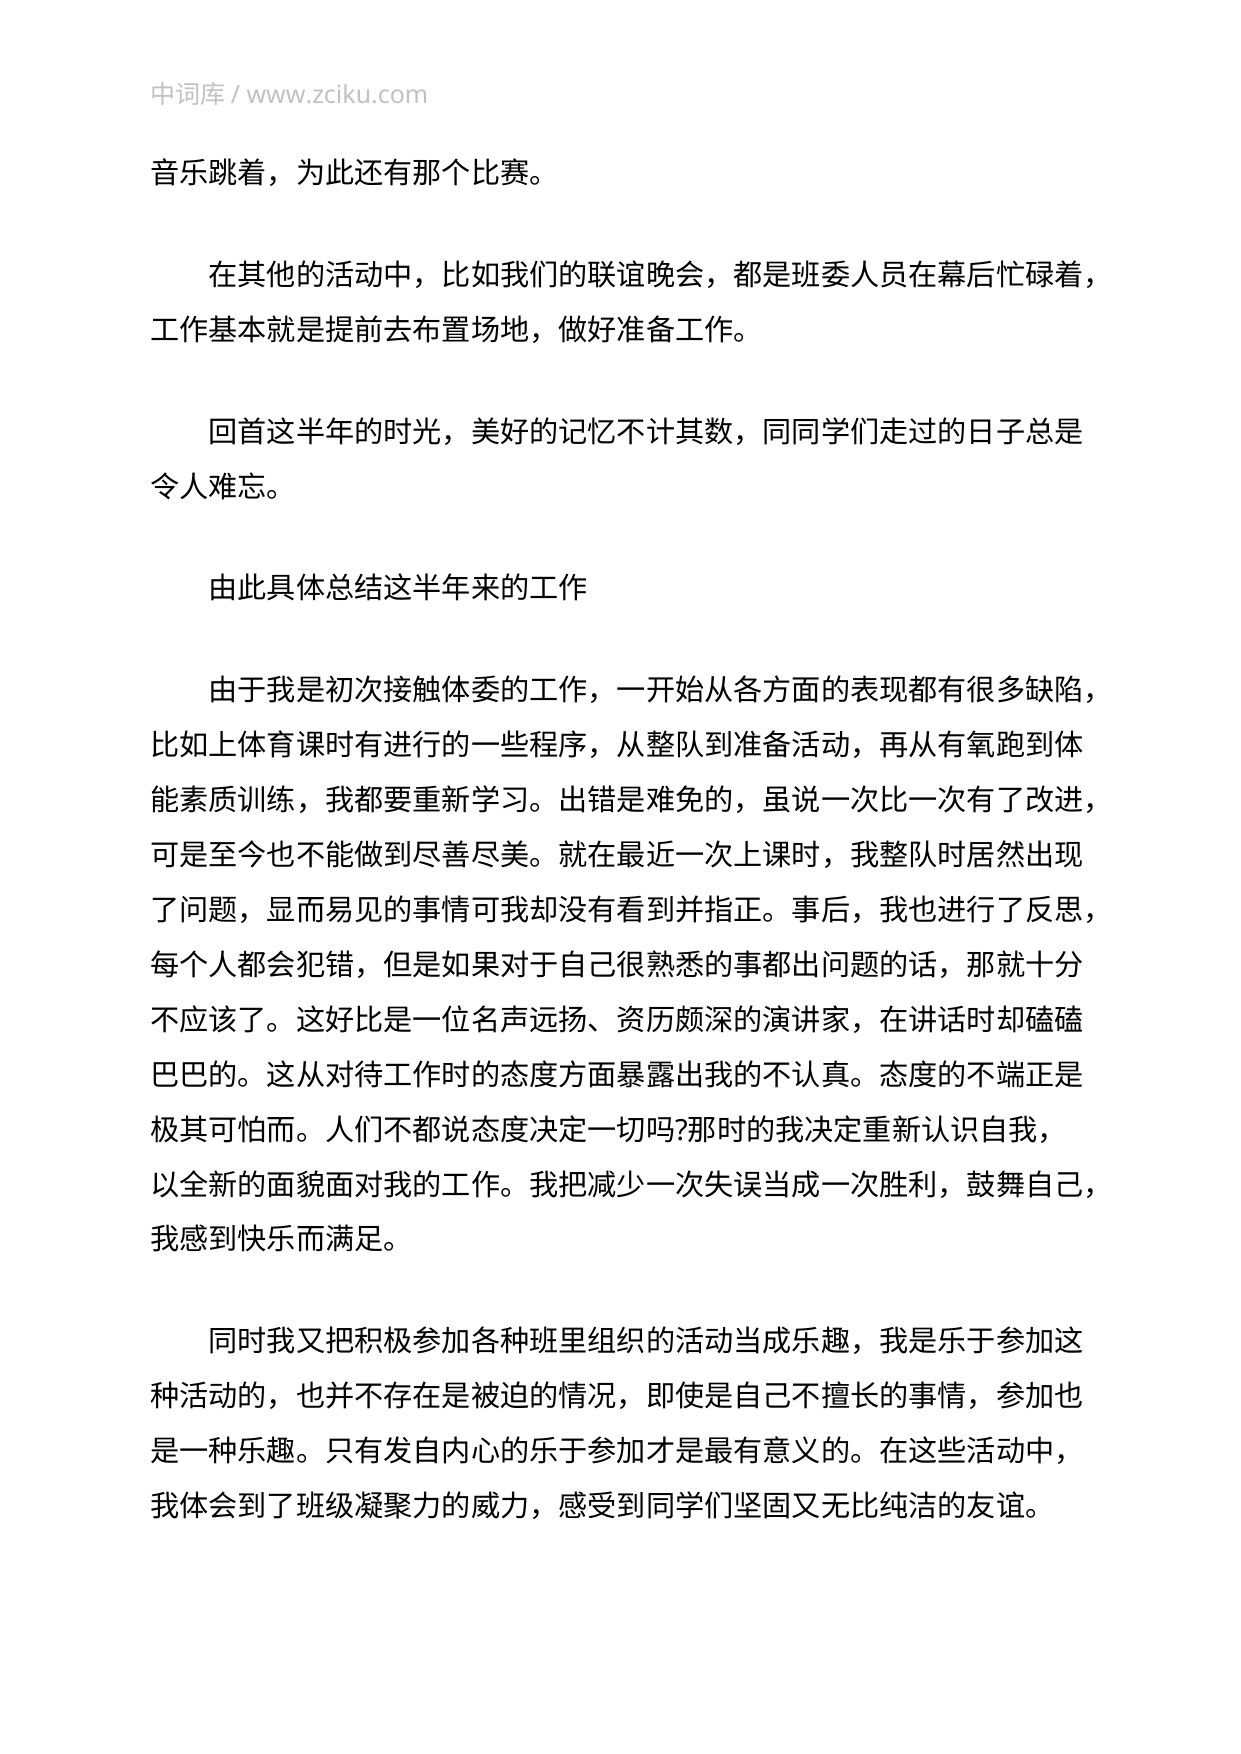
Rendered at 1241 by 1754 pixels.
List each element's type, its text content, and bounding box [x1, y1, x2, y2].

text 由此具体总结这半年来的工作 [150, 565, 1090, 607]
text 由于我是初次接触体委的工作，一开始从各方面的表现都有很多缺陷，比如上体育课时有进行的一些程序，从整队到准备活动，再从有氧跑到体能素质训练，我都要重新学习。出错是难免的，虽说一次比一次有了改进，可是至今也不能做到尽善尽美。就在最近一次上课时，我整队时居然出现了问题，显而易见的事情可我却没有看到并指正。事后，我也进行了反思，每个人都会犯错，但是如果对于自己很熟悉的事都出问题的话，那就十分不应该了。这好比是一位名声远扬、资历颇深的演讲家，在讲话时却磕磕巴巴的。这从对待工作时的态度方面暴露出我的不认真。态度的不端正是极其可怕而。人们不都说态度决定一切吗?那时的我决定重新认识自我，以全新的面貌面对我的工作。我把减少一次失误当成一次胜利，鼓舞自己，我感到快乐而满足。 [150, 667, 1090, 1258]
text 回首这半年的时光，美好的记忆不计其数，同同学们走过的日子总是令人难忘。 [150, 408, 1090, 506]
text 同时我又把积极参加各种班里组织的活动当成乐趣，我是乐于参加这种活动的，也并不存在是被迫的情况，即使是自己不擅长的事情，参加也是一种乐趣。只有发自内心的乐于参加才是最有意义的。在这些活动中，我体会到了班级凝聚力的威力，感受到同学们坚固又无比纯洁的友谊。 [150, 1318, 1090, 1525]
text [150, 150, 1090, 192]
text 在其他的活动中，比如我们的联谊晚会，都是班委人员在幕后忙碌着，工作基本就是提前去布置场地，做好准备工作。 [150, 252, 1090, 349]
